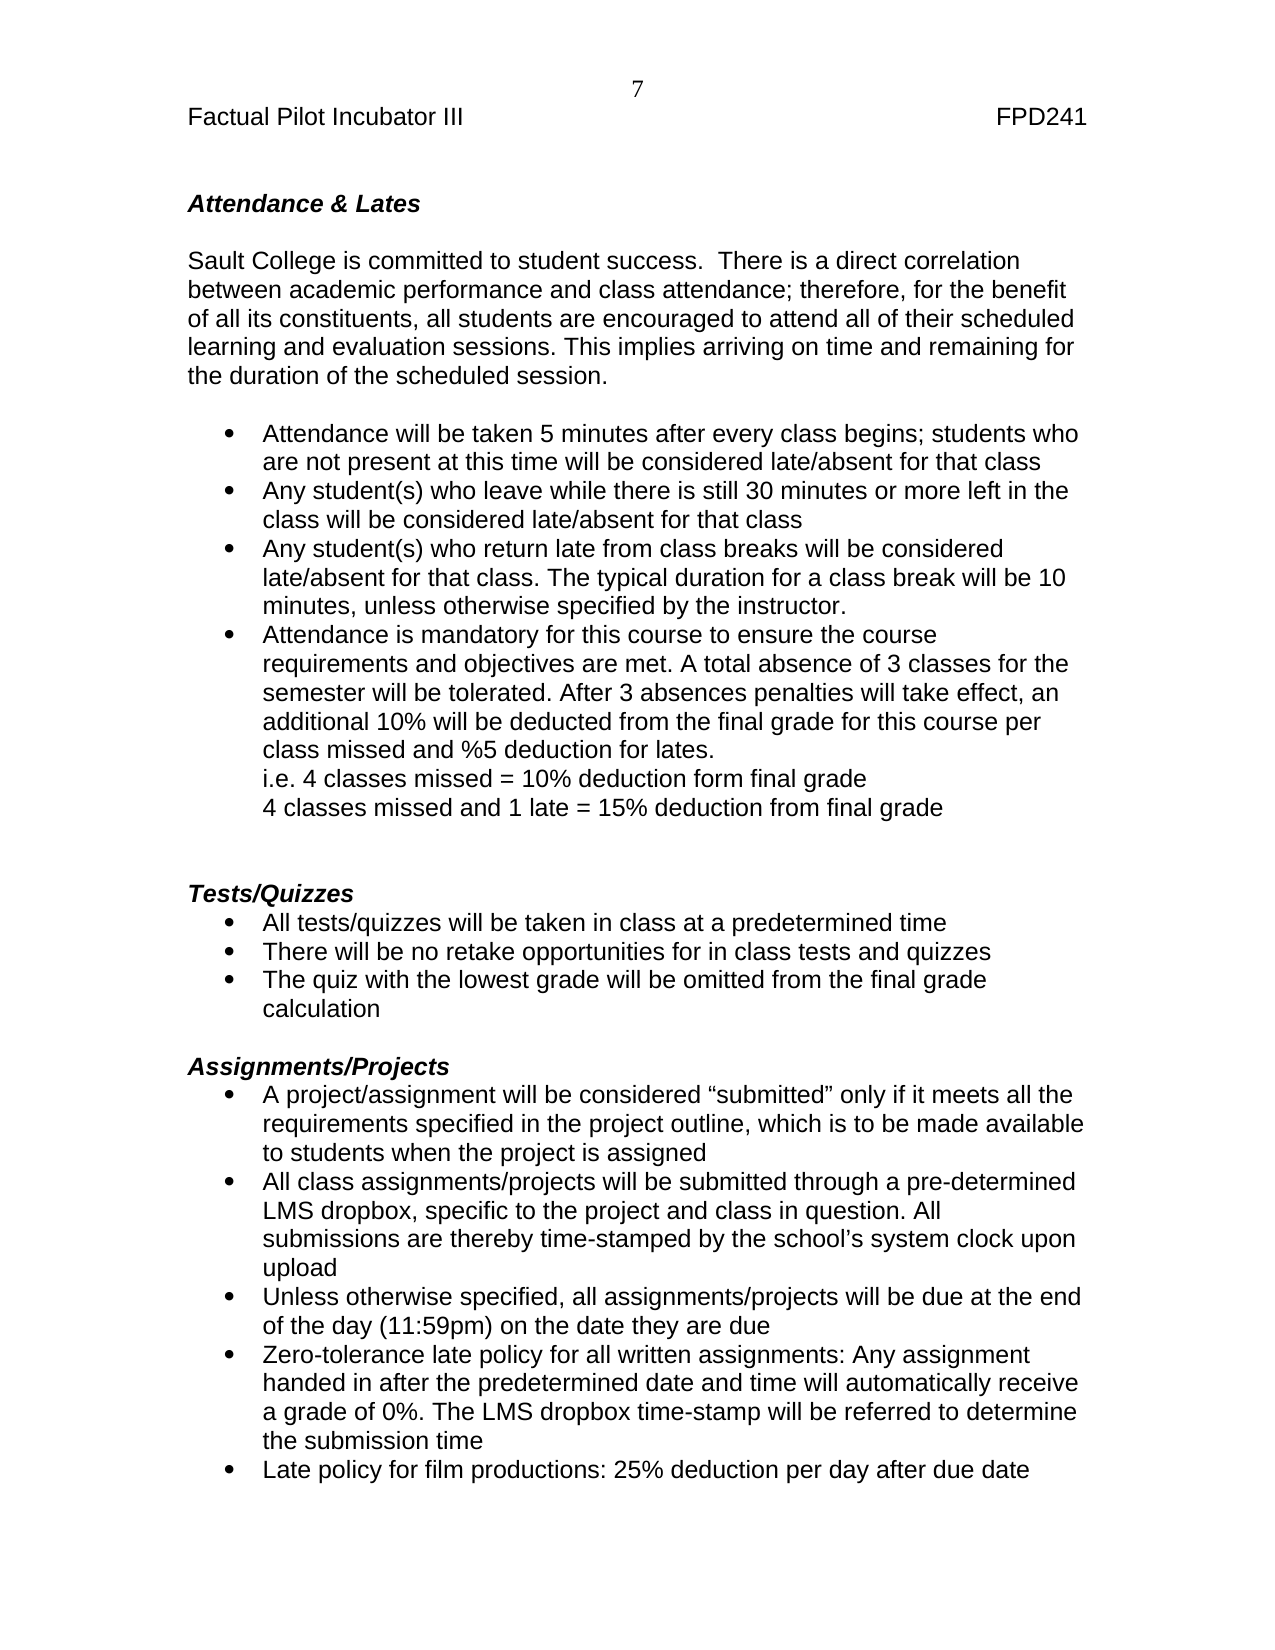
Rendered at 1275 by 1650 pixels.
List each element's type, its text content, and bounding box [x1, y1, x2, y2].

table_cell Attendance & Lates Sault College is committed to student success. There is a direct correlation between academic performance and class attendance; therefore, for the benefit of all its constituents, all students are encouraged to attend all of their scheduled learning and evaluation sessions. This implies arriving on time and remaining for the duration of the scheduled session. Attendance will be taken 5 minutes after every class begins; students who are not present at this time will be considered late/absent for that class Any student(s) who leave while there is still 30 minutes or more left in the class will be considered late/absent for that class Any student(s) who return late from class breaks will be considered late/absent for that class. The typical duration for a class break will be 10 minutes, unless otherwise specified by the instructor. Attendance is mandatory for this course to ensure the course requirements and objectives are met. A total absence of 3 classes for the semester will be tolerated. After 3 absences penalties will take effect, an additional 10% will be deducted from the final grade for this course per class missed and %5 deduction for lates. i.e. 4 classes missed = 10% deduction form final grade 4 classes missed and 1 late = 15% deduction from final grade Tests/Quizzes All tests/quizzes will be taken in class at a predetermined time There will be no retake opportunities for in class tests and quizzes The quiz with the lowest grade will be omitted from the final grade calculation Assignments/Projects A project/assignment will be considered “submitted” only if it meets all the requirements specified in the project outline, which is to be made available to students when the project is assigned All class assignments/projects will be submitted through a pre-determined LMS dropbox, specific to the project and class in question. All submissions are thereby time-stamped by the school’s system clock upon upload Unless otherwise specified, all assignments/projects will be due at the end of the day (11:59pm) on the date they are due Zero-tolerance late policy for all written assignments: Any assignment handed in after the predetermined date and time will automatically receive a grade of 0%. The LMS dropbox time-stamp will be referred to determine the submission time Late policy for film productions: 25% deduction per day after due date [176, 189, 1097, 1500]
